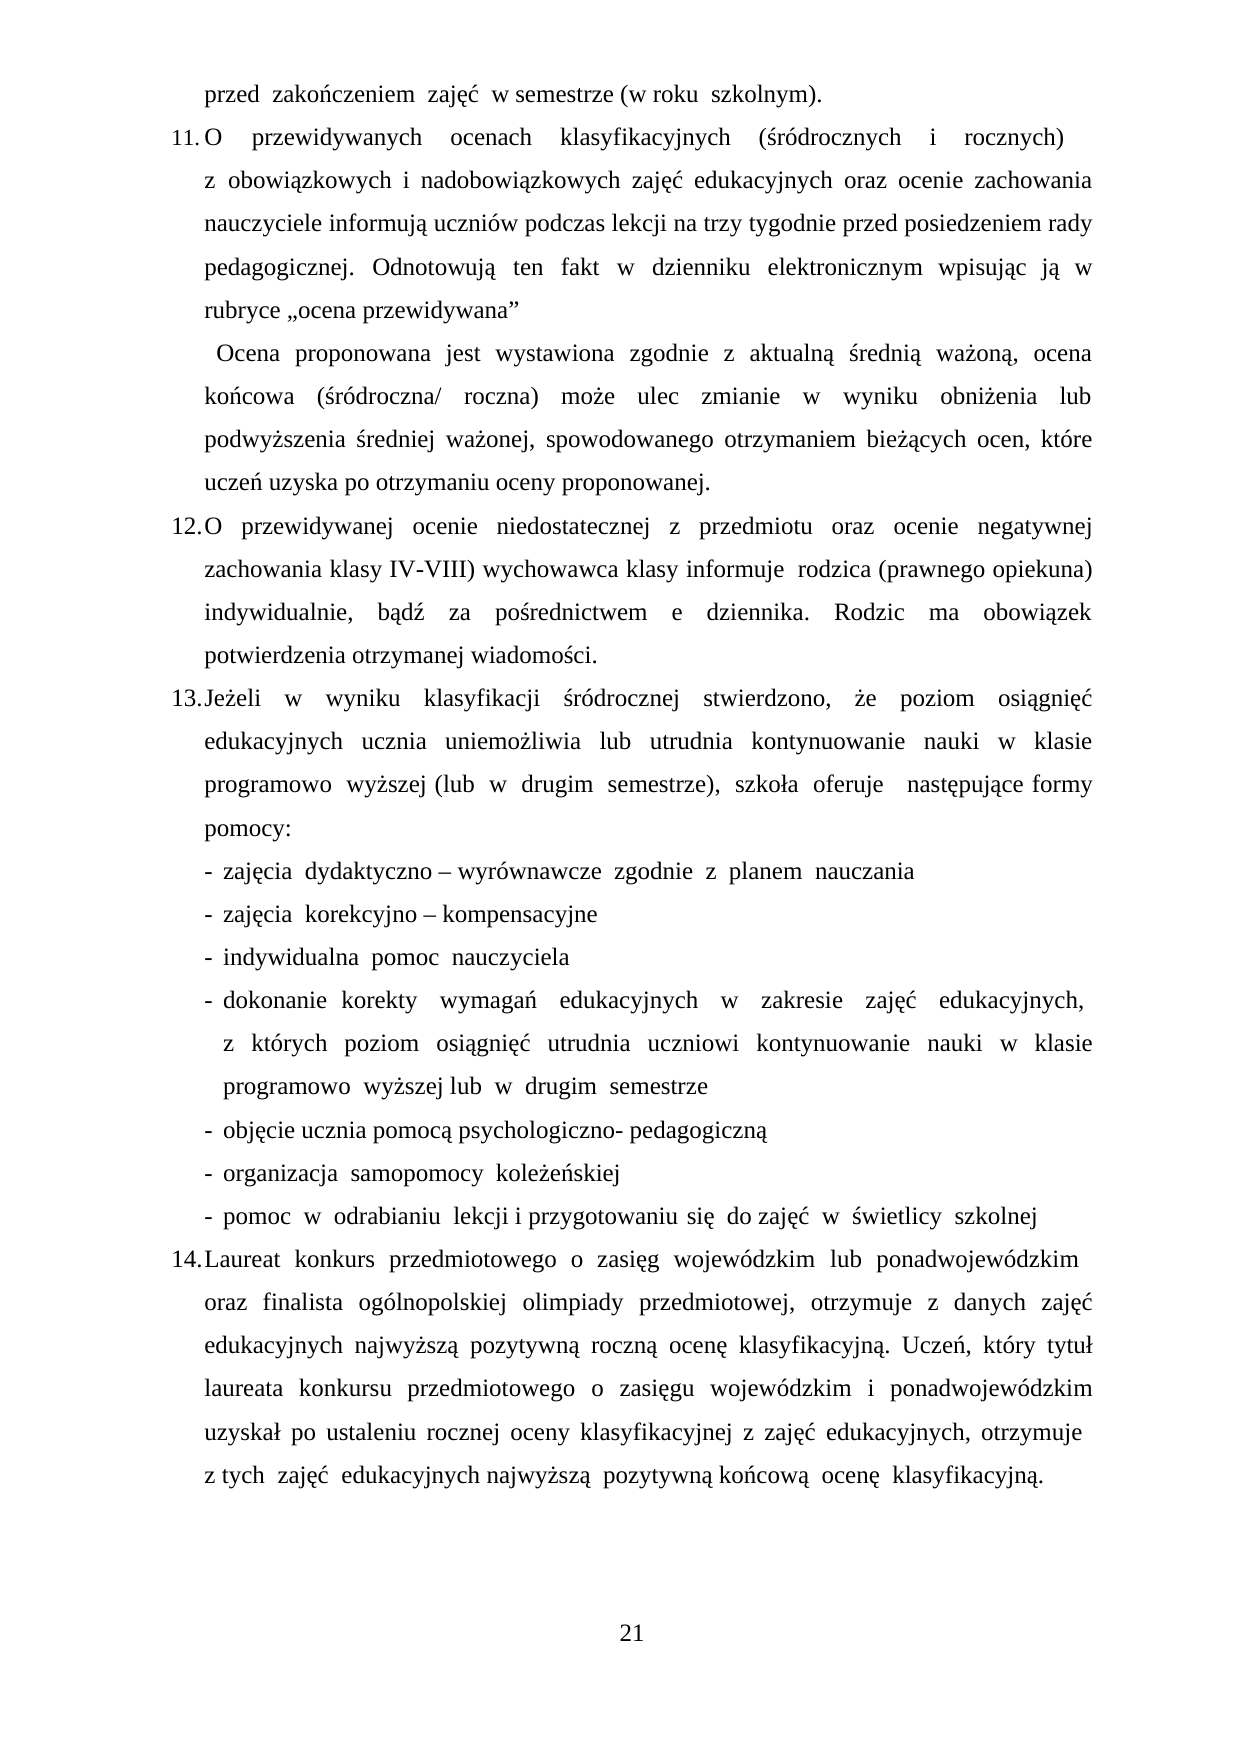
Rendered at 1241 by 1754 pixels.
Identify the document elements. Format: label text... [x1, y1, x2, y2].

list Jeżeli w wyniku klasyfikacji śródrocznej stwierdzono, że poziom osiągnięć edukacyjnych ucznia uniemożliwia lub utrudnia kontynuowanie nauki w klasie programowo wyższej (lub w drugim semestrze), szkoła oferuje następujące formy pomocy: [171, 683, 1093, 841]
list Ocena proponowana jest wystawiona zgodnie z aktualną średnią ważoną, ocena końcowa (śródroczna/ roczna) może ulec zmianie w wyniku obniżenia lub podwyższenia średniej ważonej, spowodowanego otrzymaniem bieżących ocen, które uczeń uzyska po otrzymaniu oceny proponowanej. [204, 338, 1093, 496]
list zajęcia dydaktyczno – wyrównawcze zgodnie z planem nauczania [204, 856, 1188, 884]
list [171, 79, 1092, 108]
list zajęcia korekcyjno – kompensacyjne [204, 899, 1188, 928]
list O przewidywanych ocenach klasyfikacyjnych (śródrocznych i rocznych) z obowiązkowych i nadobowiązkowych zajęć edukacyjnych oraz ocenie zachowania nauczyciele informują uczniów podczas lekcji na trzy tygodnie przed posiedzeniem rady pedagogicznej. Odnotowują ten fakt w dzienniku elektronicznym wpisując ją w rubryce „ocena przewidywana” [171, 122, 1093, 323]
list indywidualna pomoc nauczyciela [204, 942, 1188, 971]
list dokonanie korekty wymagań edukacyjnych w zakresie zajęć edukacyjnych, z których poziom osiągnięć utrudnia uczniowi kontynuowanie nauki w klasie programowo wyższej lub w drugim semestrze [204, 985, 1093, 1100]
list pomoc w odrabianiu lekcji i przygotowaniu się do zajęć w świetlicy szkolnej [204, 1201, 1188, 1230]
list objęcie ucznia pomocą psychologiczno- pedagogiczną [204, 1115, 1188, 1143]
list O przewidywanej ocenie niedostatecznej z przedmiotu oraz ocenie negatywnej zachowania klasy IV-VIII) wychowawca klasy informuje rodzica (prawnego opiekuna) indywidualnie, bądź za pośrednictwem e dziennika. Rodzic ma obowiązek potwierdzenia otrzymanej wiadomości. [171, 511, 1092, 669]
list Laureat konkurs przedmiotowego o zasięg wojewódzkim lub ponadwojewódzkim oraz finalista ogólnopolskiej olimpiady przedmiotowej, otrzymuje z danych zajęć edukacyjnych najwyższą pozytywną roczną ocenę klasyfikacyjną. Uczeń, który tytuł laureata konkursu przedmiotowego o zasięgu wojewódzkim i ponadwojewódzkim uzyskał po ustaleniu rocznej oceny klasyfikacyjnej z zajęć edukacyjnych, otrzymuje z tych zajęć edukacyjnych najwyższą pozytywną końcową ocenę klasyfikacyjną. [171, 1244, 1093, 1488]
list organizacja samopomocy koleżeńskiej [204, 1158, 1188, 1187]
